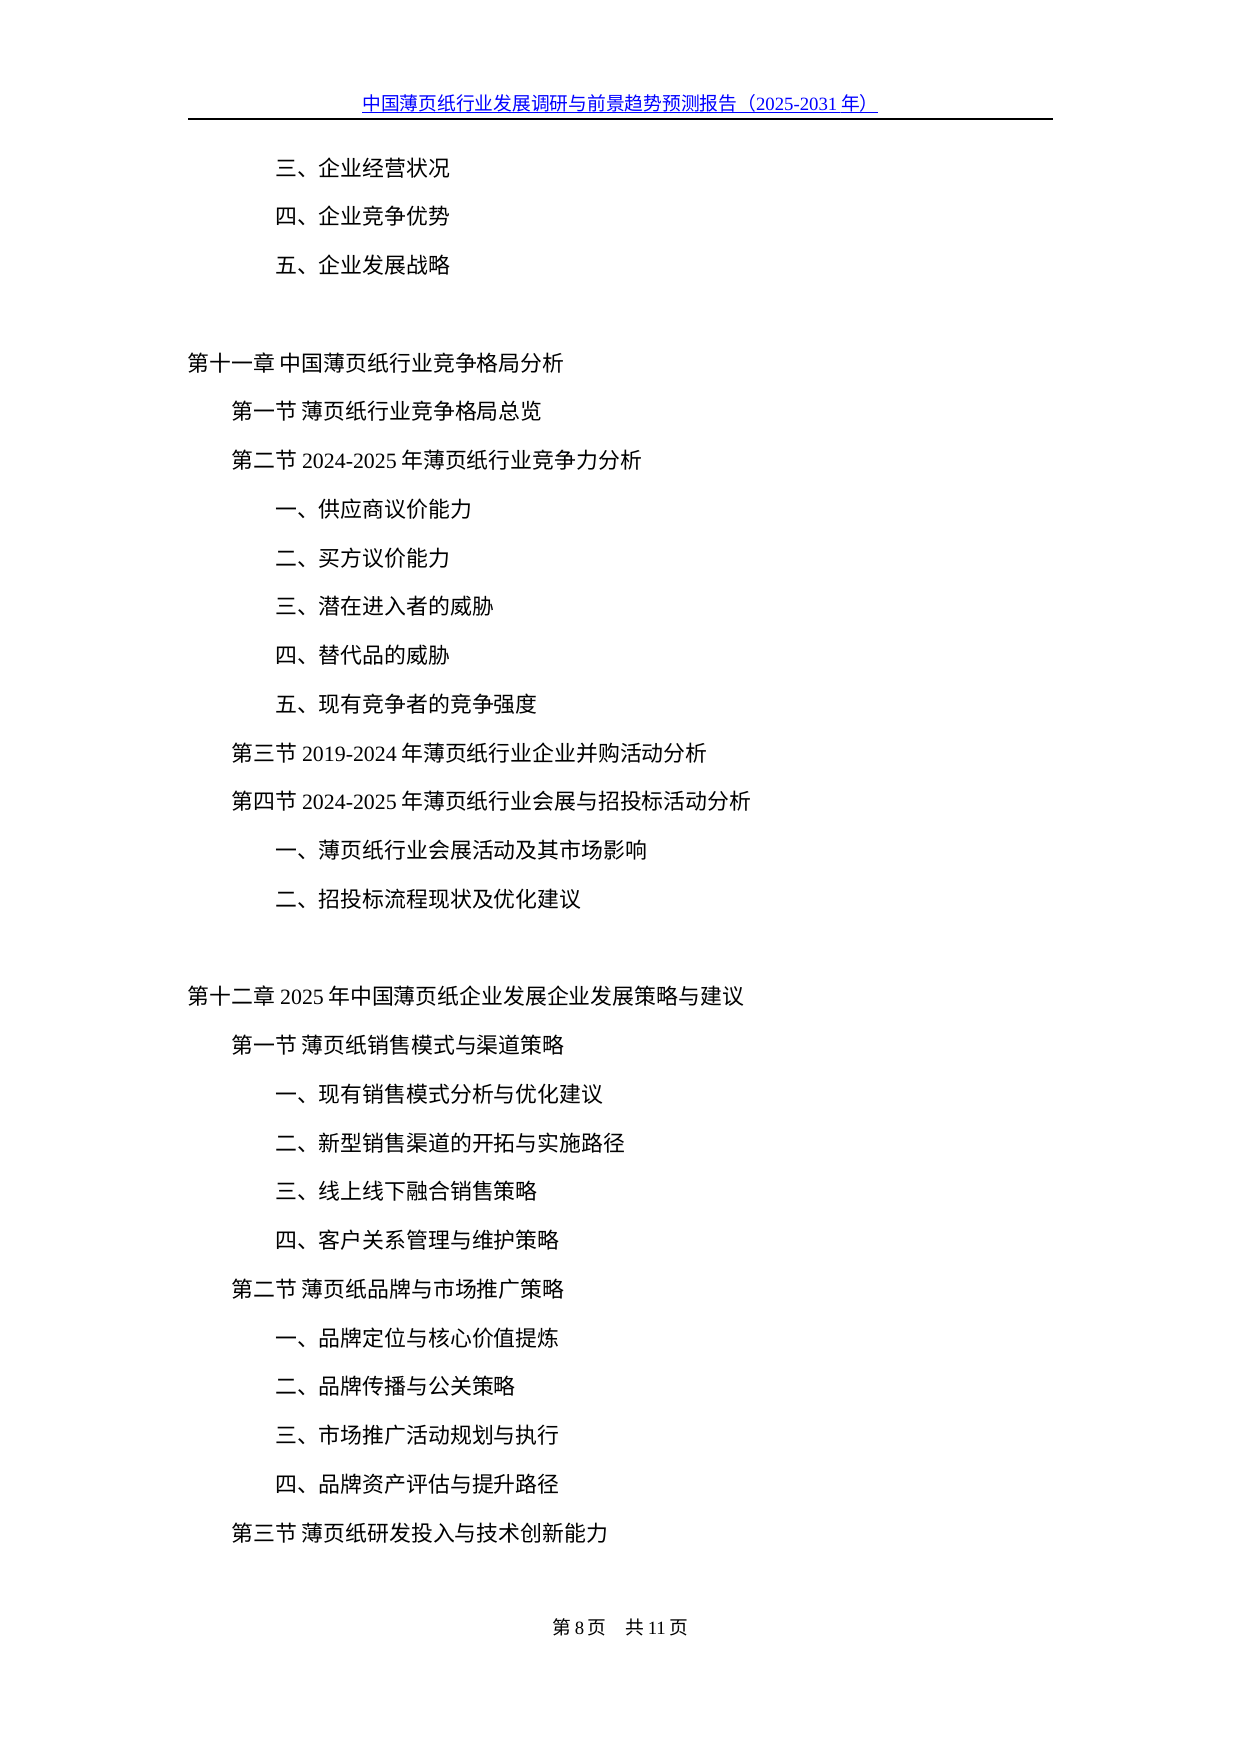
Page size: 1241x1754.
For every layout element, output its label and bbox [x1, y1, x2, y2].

text [187, 150, 1053, 1548]
